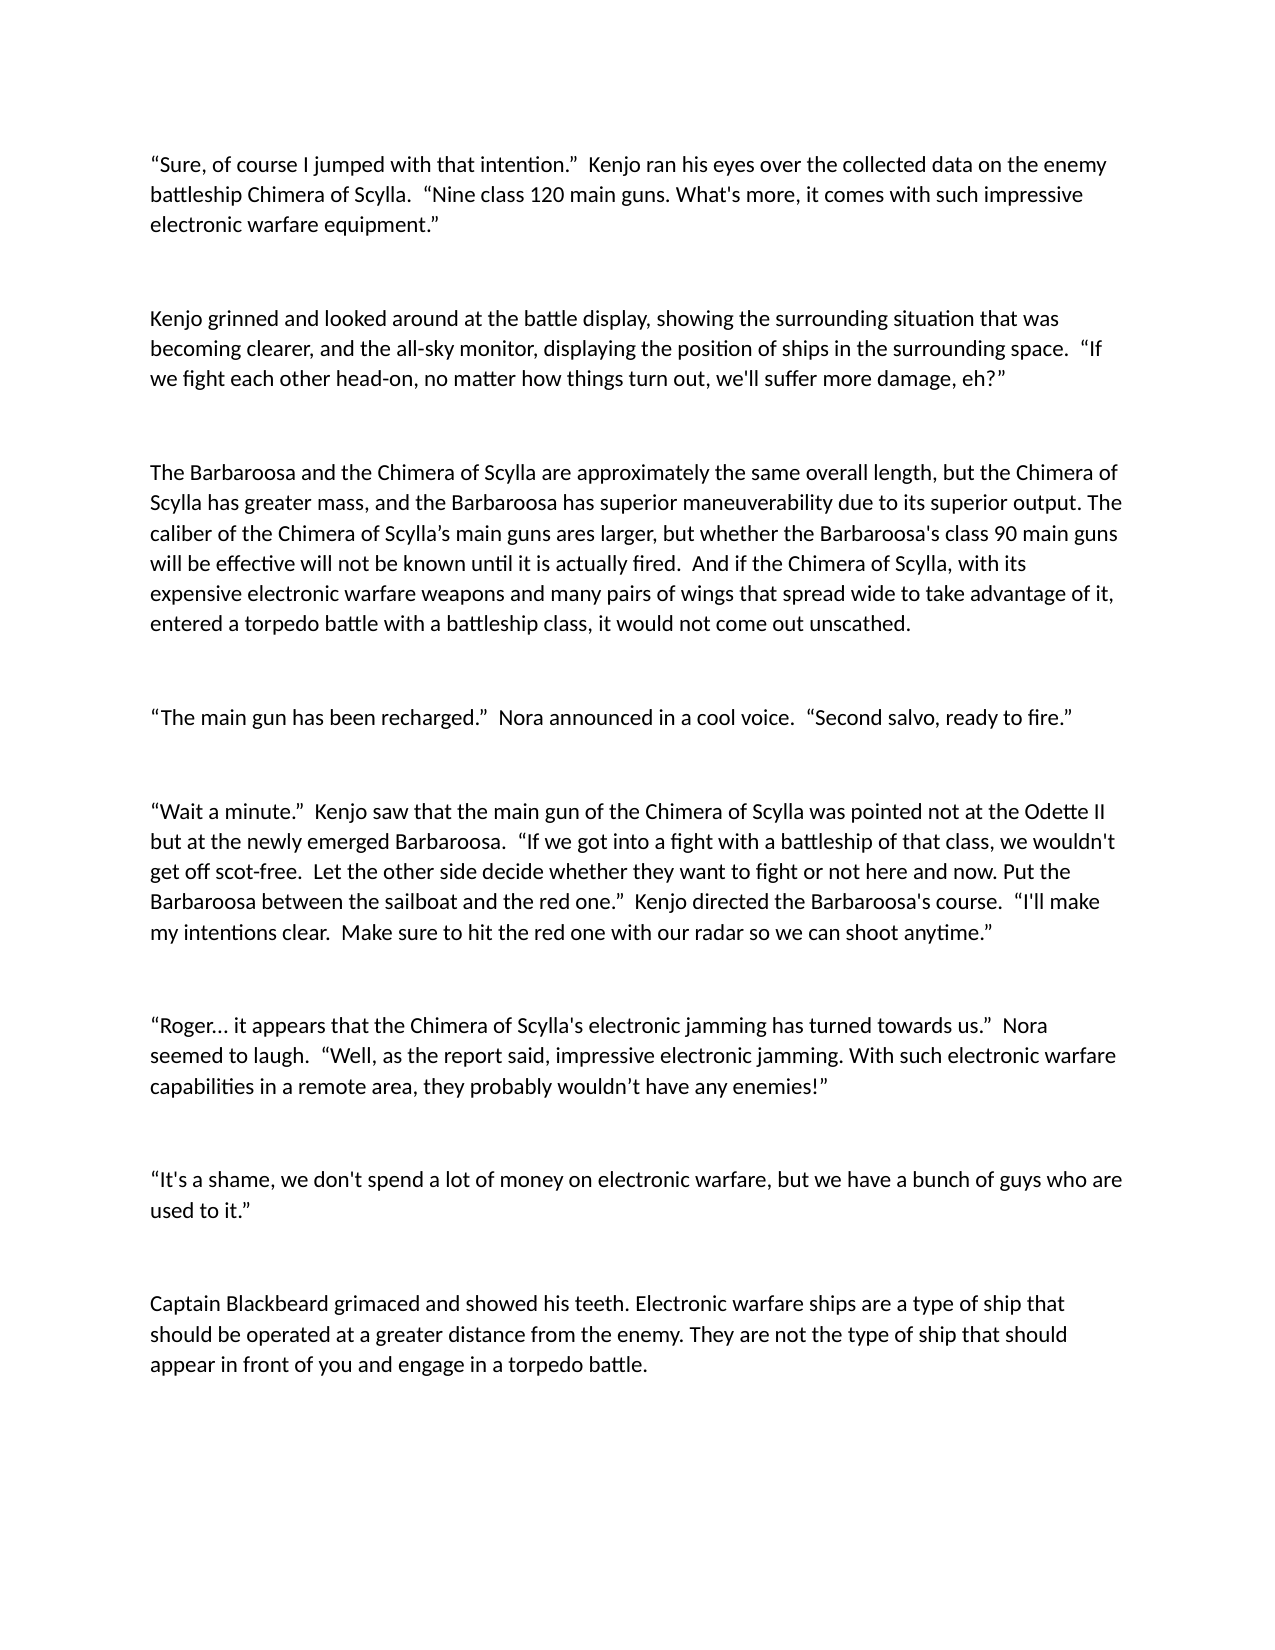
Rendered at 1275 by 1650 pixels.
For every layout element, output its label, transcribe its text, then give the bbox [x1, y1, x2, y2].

text “Wait a minute.” Kenjo saw that the main gun of the Chimera of Scylla was pointed not at the Odette II but at the newly emerged Barbaroosa. “If we got into a fight with a battleship of that class, we wouldn't get off scot-free. Let the other side decide whether they want to fight or not here and now. Put the Barbaroosa between the sailboat and the red one.” Kenjo directed the Barbaroosa's course. “I'll make my intentions clear. Make sure to hit the red one with our radar so we can shoot anytime.” [150, 797, 1125, 946]
text Captain Blackbeard grimaced and showed his teeth. Electronic warfare ships are a type of ship that should be operated at a greater distance from the enemy. They are not the type of ship that should appear in front of you and engage in a torpedo battle. [150, 1289, 1125, 1378]
text “It's a shame, we don't spend a lot of money on electronic warfare, but we have a bunch of guys who are used to it.” [150, 1166, 1125, 1224]
text “Sure, of course I jumped with that intention.” Kenjo ran his eyes over the collected data on the enemy battleship Chimera of Scylla. “Nine class 120 main guns. What's more, it comes with such impressive electronic warfare equipment.” [150, 150, 1125, 238]
text “Roger... it appears that the Chimera of Scylla's electronic jamming has turned towards us.” Nora seemed to laugh. “Well, as the report said, impressive electronic jamming. With such electronic warfare capabilities in a remote area, they probably wouldn’t have any enemies!” [150, 1011, 1125, 1100]
text The Barbaroosa and the Chimera of Scylla are approximately the same overall length, but the Chimera of Scylla has greater mass, and the Barbaroosa has superior maneuverability due to its superior output. The caliber of the Chimera of Scylla’s main guns ares larger, but whether the Barbaroosa's class 90 main guns will be effective will not be known until it is actually fired. And if the Chimera of Scylla, with its expensive electronic warfare weapons and many pairs of wings that spread wide to take advantage of it, entered a torpedo battle with a battleship class, it would not come out unscathed. [150, 458, 1125, 637]
text Kenjo grinned and looked around at the battle display, showing the surrounding situation that was becoming clearer, and the all-sky monitor, displaying the position of ships in the surrounding space. “If we fight each other head-on, no matter how things turn out, we'll suffer more damage, eh?” [150, 304, 1125, 393]
text “The main gun has been recharged.” Nora announced in a cool voice. “Second salvo, ready to fire.” [150, 703, 1125, 731]
